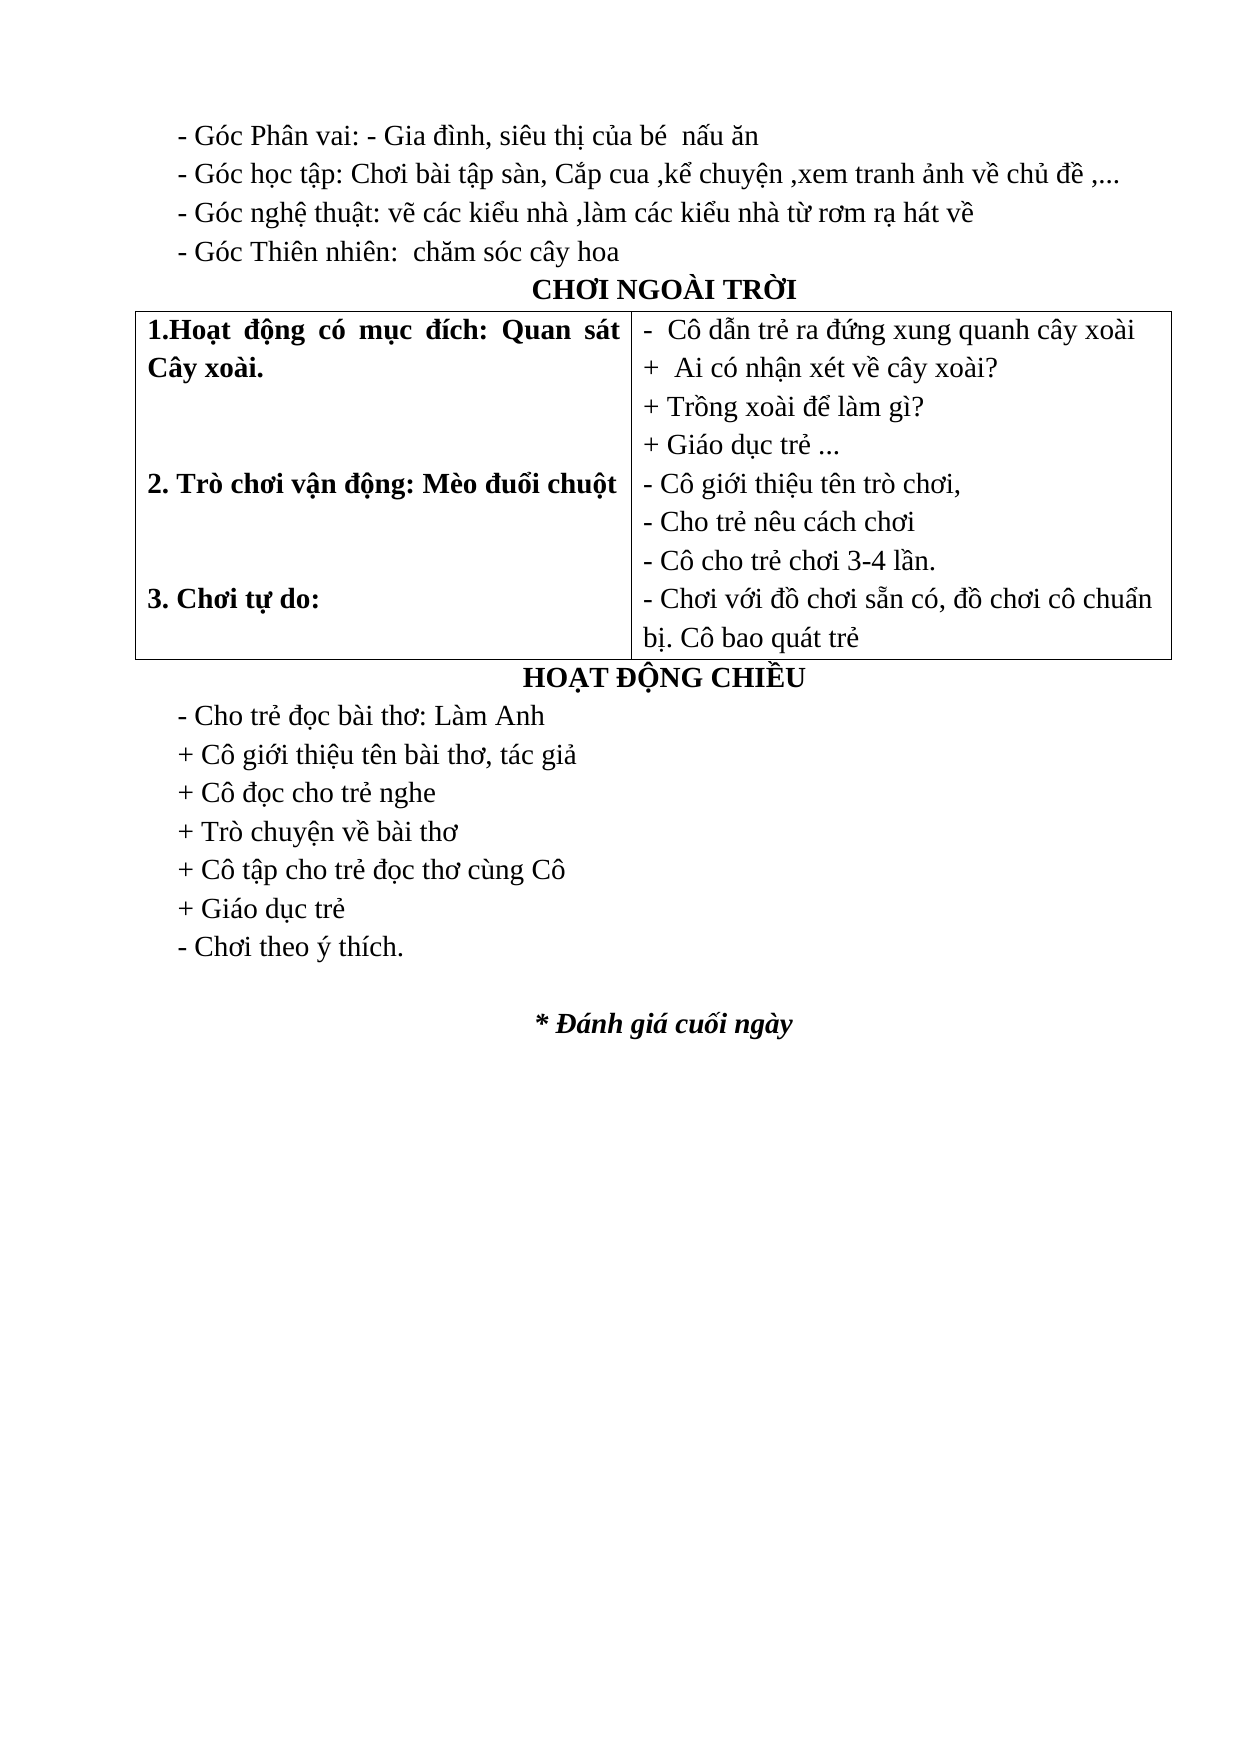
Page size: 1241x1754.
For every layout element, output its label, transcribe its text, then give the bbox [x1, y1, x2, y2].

text + Giáo dục trẻ [177, 891, 1152, 924]
text + Trò chuyện về bài thơ [177, 814, 1152, 847]
text + Cô đọc cho trẻ nghe [177, 775, 1152, 809]
table_header 1.Hoạt động có mục đích: Quan sát Cây xoài. 2. Trò chơi vận động: Mèo đuổi chuột 3. Chơi tự do: [136, 312, 631, 659]
table_header - Cô dẫn trẻ ra đứng xung quanh cây xoài + Ai có nhận xét về cây xoài? + Trồng xoài để làm gì? + Giáo dục trẻ ... - Cô giới thiệu tên trò chơi, - Cho trẻ nêu cách chơi - Cô cho trẻ chơi 3-4 lần. - Chơi với đồ chơi sẵn có, đồ chơi cô chuẩn bị. Cô bao quát trẻ [632, 312, 1171, 659]
text - Góc học tập: Chơi bài tập sàn, Cắp cua ,kể chuyện ,xem tranh ảnh về chủ đề ,... [177, 157, 1152, 190]
text - Góc Phân vai: - Gia đình, siêu thị của bé nấu ăn [177, 118, 1152, 152]
text + Cô giới thiệu tên bài thơ, tác giả [177, 737, 1152, 770]
text - Góc Thiên nhiên: chăm sóc cây hoa [177, 234, 1152, 267]
text HOẠT ĐỘNG CHIỀU [177, 660, 1152, 693]
text - Chơi theo ý thích. [177, 929, 1152, 963]
text CHƠI NGOÀI TRỜI [177, 272, 1152, 306]
text * Đánh giá cuối ngày [177, 1007, 1152, 1040]
text - Cho trẻ đọc bài thơ: Làm Anh [177, 698, 1152, 732]
text + Cô tập cho trẻ đọc thơ cùng Cô [177, 852, 1152, 886]
text - Góc nghệ thuật: vẽ các kiểu nhà ,làm các kiểu nhà từ rơm rạ hát về [177, 195, 1152, 229]
